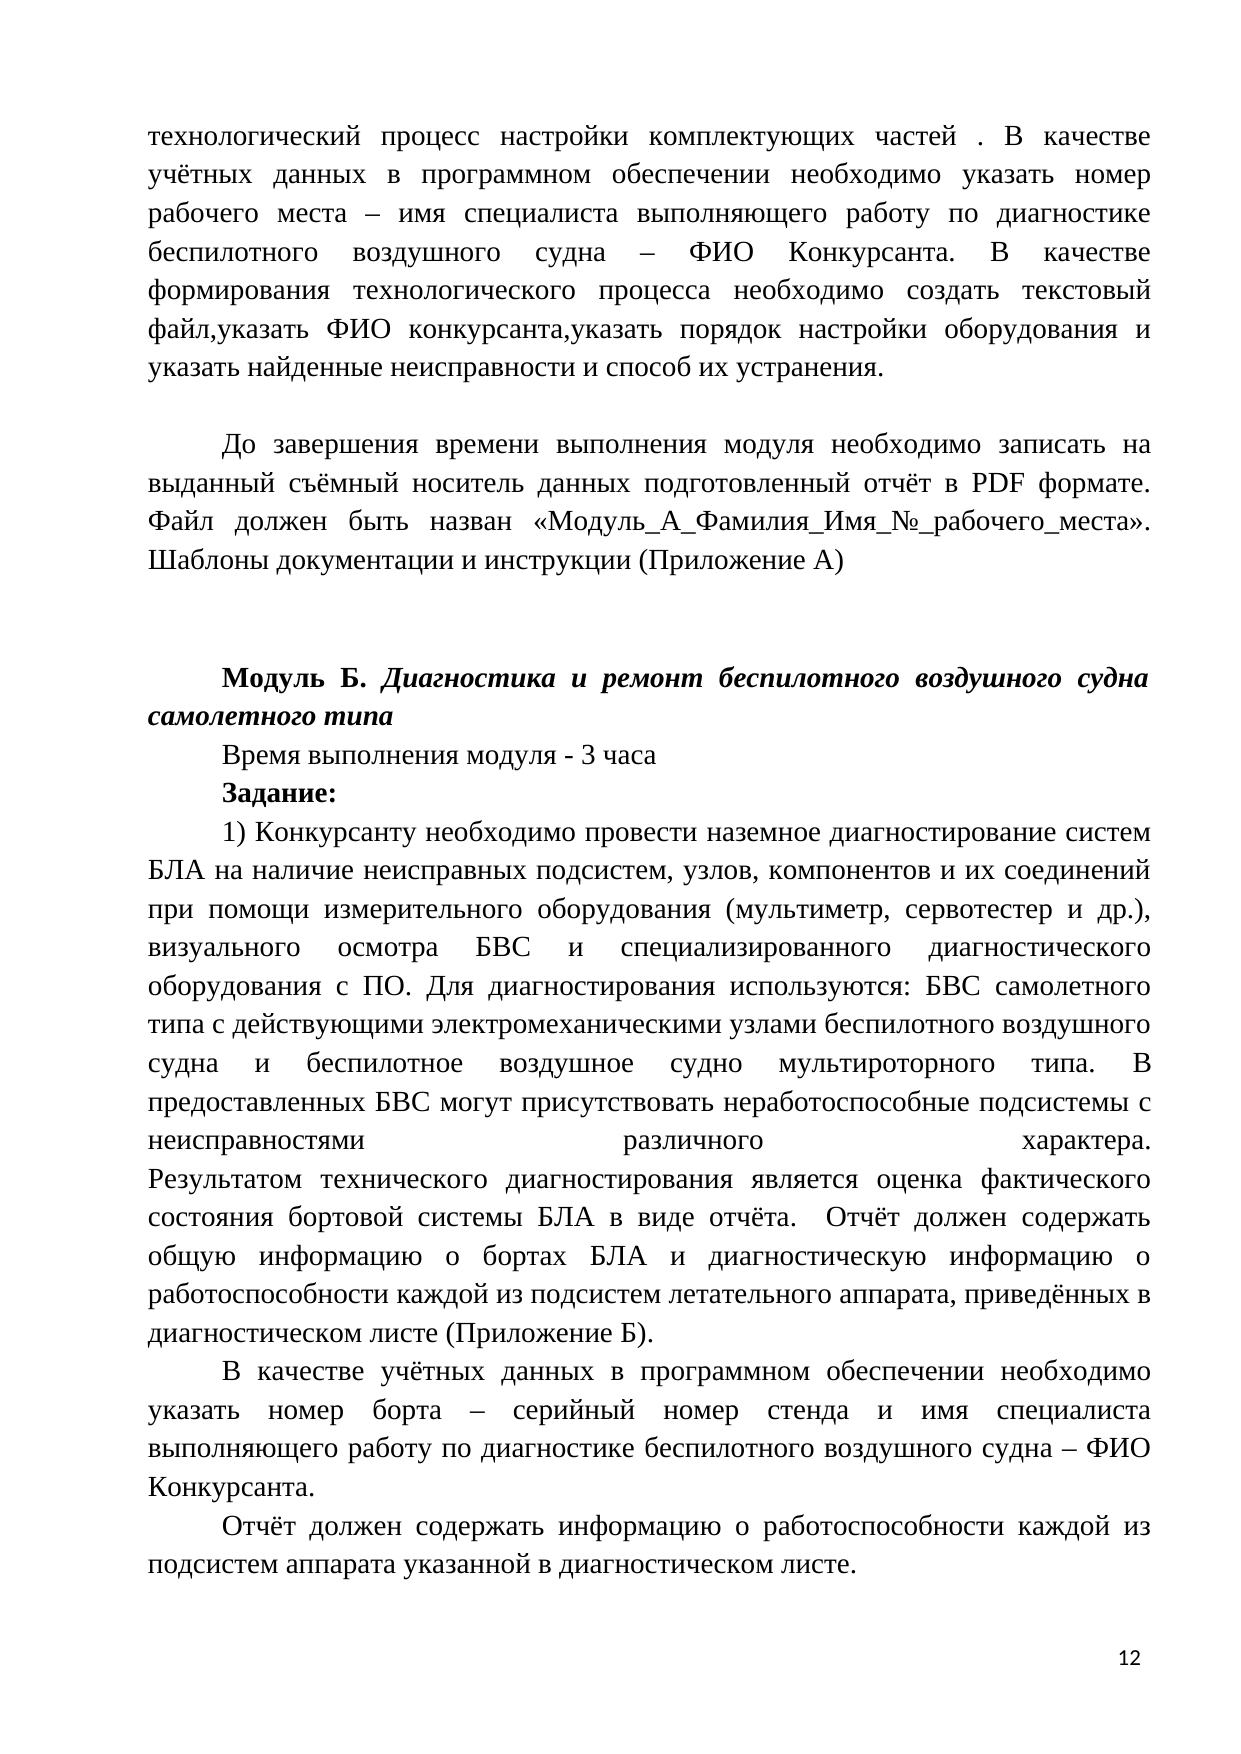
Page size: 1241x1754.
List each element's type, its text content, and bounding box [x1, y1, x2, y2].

text Задание: [148, 775, 1152, 809]
text Отчёт должен содержать информацию о работоспособности каждой из подсистем аппарата указанной в диагностическом листе. [148, 1508, 1152, 1580]
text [148, 118, 1152, 383]
text Время выполнения модуля - 3 часа [148, 737, 1152, 770]
text В качестве учётных данных в программном обеспечении необходимо указать номер борта – серийный номер стенда и имя специалиста выполняющего работу по диагностике беспилотного воздушного судна – ФИО Конкурсанта. [148, 1353, 1152, 1503]
text Модуль Б. Диагностика и ремонт беспилотного воздушного судна самолетного типа [148, 660, 1152, 732]
text 1) Конкурсанту необходимо провести наземное диагностирование систем БЛА на наличие неисправных подсистем, узлов, компонентов и их соединений при помощи измерительного оборудования (мультиметр, сервотестер и др.), визуального осмотра БВС и специализированного диагностического оборудования с ПО. Для диагностирования используются: БВС самолетного типа с действующими электромеханическими узлами беспилотного воздушного судна и беспилотное воздушное судно мультироторного типа. В предоставленных БВС могут присутствовать неработоспособные подсистемы с неисправностями различного характера. Результатом технического диагностирования является оценка фактического состояния бортовой системы БЛА в виде отчёта. Отчёт должен содержать общую информацию о бортах БЛА и диагностическую информацию о работоспособности каждой из подсистем летательного аппарата, приведённых в диагностическом листе (Приложение Б). [148, 814, 1152, 1348]
text До завершения времени выполнения модуля необходимо записать на выданный съёмный носитель данных подготовленный отчёт в PDF формате. Файл должен быть назван «Модуль_А_Фамилия_Имя_№_рабочего_места». Шаблоны документации и инструкции (Приложение А) [148, 426, 1152, 576]
